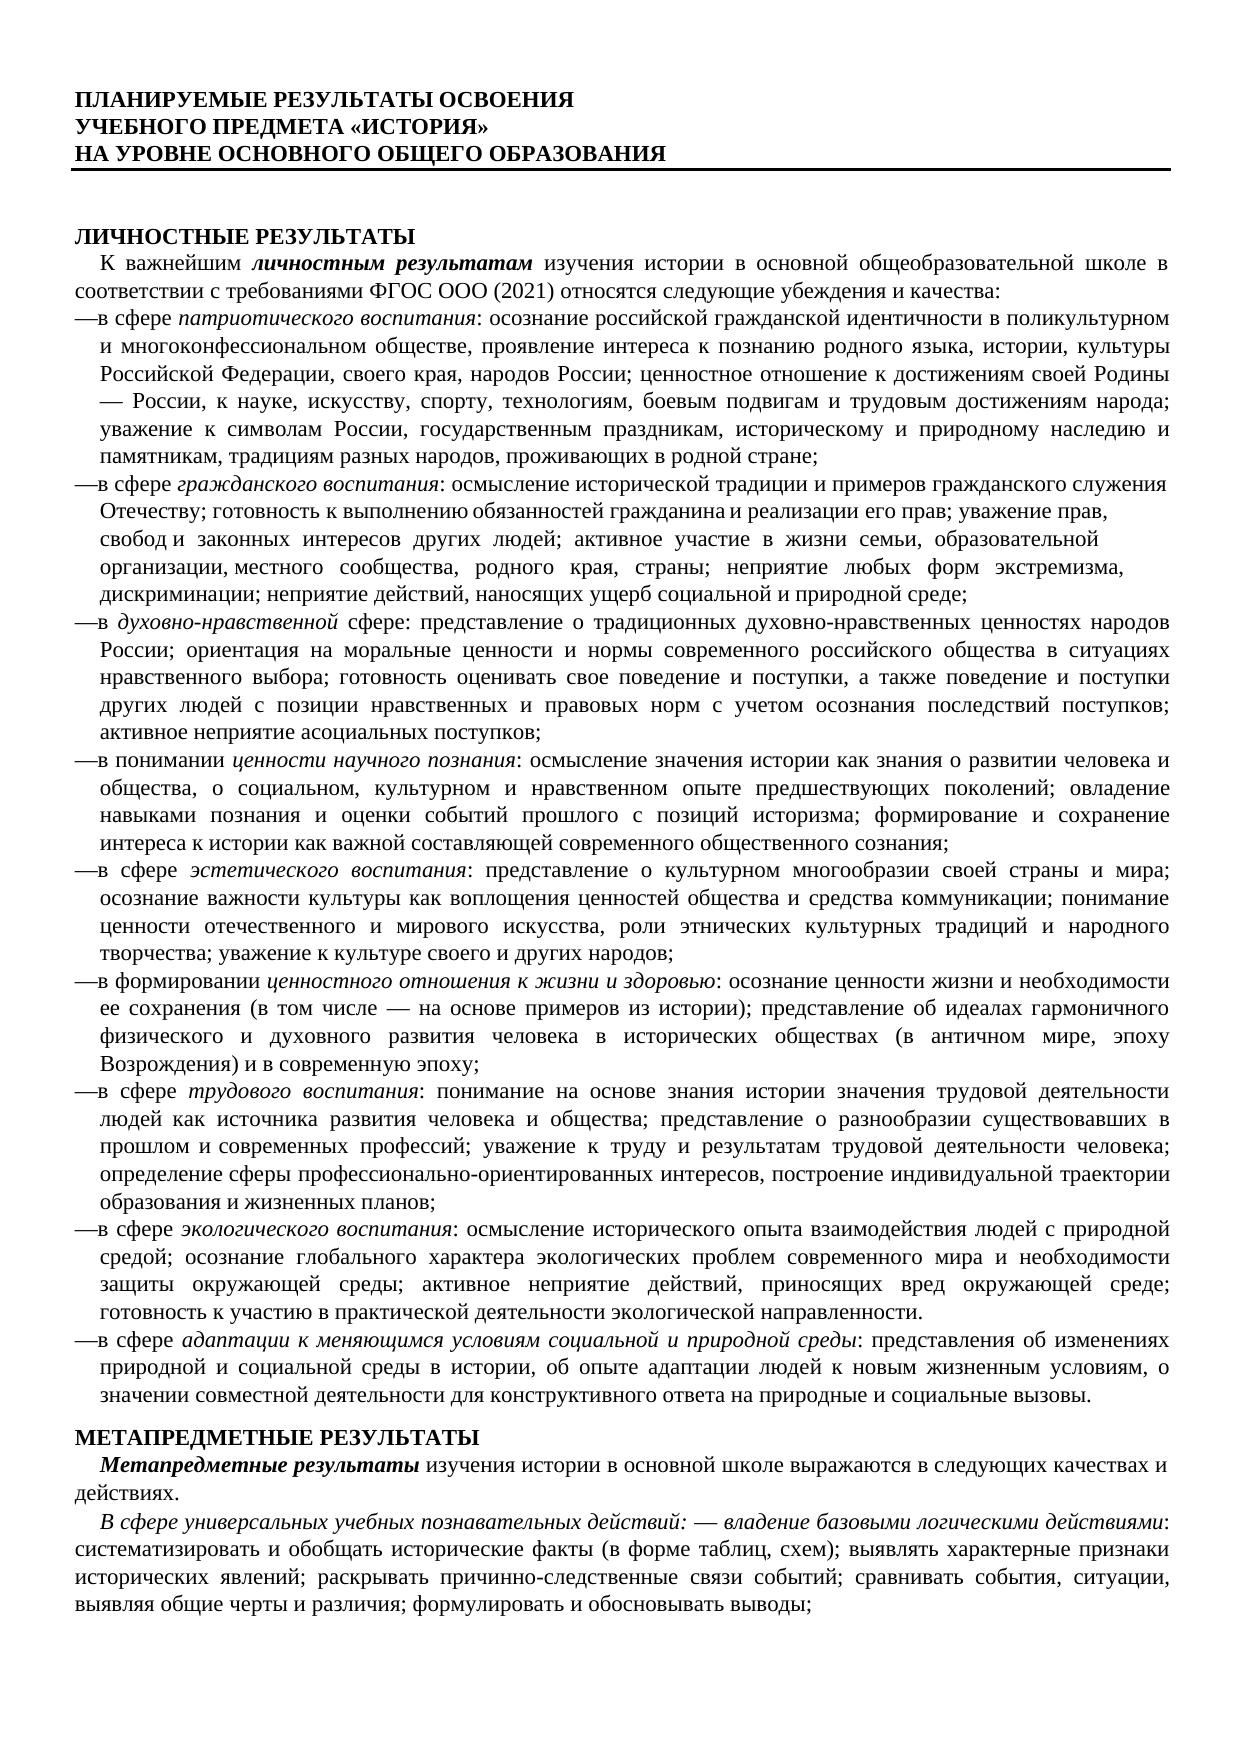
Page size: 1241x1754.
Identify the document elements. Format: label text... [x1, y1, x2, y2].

text МЕТАПРЕДМЕТНЫЕ РЕЗУЛЬТАТЫ [74, 1425, 1170, 1451]
text ПЛАНИРУЕМЫЕ РЕЗУЛЬТАТЫ ОСВОЕНИЯ УЧЕБНОГО ПРЕДМЕТА «ИСТОРИЯ» [74, 87, 579, 139]
text —в сфере трудового воспитания: понимание на основе знания истории значения трудовой деятельности людей как источника развития человека и общества; представление о разнообразии существовавших в прошлом и современных профессий; уважение к труду и результатам трудовой деятельности человека; определение сферы профессионально-ориентированных интересов, построение индивидуальной траектории образования и жизненных планов; [74, 1077, 1170, 1214]
text —в духовно-нравственной сфере: представление о традиционных духовно-нравственных ценностях народов России; ориентация на моральные ценности и нормы современного российского общества в ситуациях нравственного выбора; готовность оценивать свое поведение и поступки, а также поведение и поступки других людей с позиции нравственных и правовых норм с учетом осознания последствий поступков; активное неприятие асоциальных поступков; [74, 608, 1170, 745]
text К важнейшим личностным результатам изучения истории в основной общеобразовательной школе в соответствии с требованиями ФГОС ООО (2021) относятся следующие убеждения и качества: [74, 249, 1174, 303]
text ЛИЧНОСТНЫЕ РЕЗУЛЬТАТЫ [74, 224, 1170, 249]
text —в сфере патриотического воспитания: осознание российской гражданской идентичности в поликультурном и многоконфессиональном обществе, проявление интереса к познанию родного языка, истории, культуры Российской Федерации, своего края, народов России; ценностное отношение к достижениям своей Родины — России, к науке, искусству, спорту, технологиям, боевым подвигам и трудовым достижениям народа; уважение к символам России, государственным праздникам, историческому и природному наследию и памятникам, традициям разных народов, проживающих в родной стране; [74, 304, 1170, 469]
text —в сфере экологического воспитания: осмысление исторического опыта взаимодействия людей с природной средой; осознание глобального характера экологических проблем современного мира и необходимости защиты окружающей среды; активное неприятие действий, приносящих вред окружающей среде; готовность к участию в практической деятельности экологической направленности. [74, 1215, 1170, 1324]
text Метапредметные результаты изучения истории в основной школе выражаются в следующих качествах и действиях. [74, 1451, 1173, 1506]
text —в понимании ценности научного познания: осмысление значения истории как знания о развитии человека и общества, о социальном, культурном и нравственном опыте предшествующих поколений; овладение навыками познания и оценки событий прошлого с позиций историзма; формирование и сохранение интереса к истории как важной составляющей современного общественного сознания; [74, 746, 1170, 855]
text —в сфере гражданского воспитания: осмысление исторической традиции и примеров гражданского служения Отечеству; готовность к выполнениюобязанностей гражданинаи реализации его прав; уважение прав, свобод и законных интересов других людей; активное участие в жизни семьи, образовательной организации, местного сообщества, родного края, страны; неприятие любых форм экстремизма, дискриминации; неприятие действий, наносящих ущерб социальной и природной среде; [74, 470, 1174, 607]
text В сфере универсальных учебных познавательных действий: — владение базовыми логическими действиями: систематизировать и обобщать исторические факты (в форме таблиц, схем); выявлять характерные признаки исторических явлений; раскрывать причинно-следственные связи событий; сравнивать события, ситуации, выявляя общие черты и различия; формулировать и обосновывать выводы; [74, 1508, 1170, 1617]
text —в сфере адаптации к меняющимся условиям социальной и природной среды: представления об изменениях природной и социальной среды в истории, об опыте адаптации людей к новым жизненным условиям, о значении совместной деятельности для конструктивного ответа на природные и социальные вызовы. [74, 1326, 1170, 1407]
text НА УРОВНЕ ОСНОВНОГО ОБЩЕГО ОБРАЗОВАНИЯ [74, 140, 1170, 166]
text —в сфере эстетического воспитания: представление о культурном многообразии своей страны и мира; осознание важности культуры как воплощения ценностей общества и средства коммуникации; понимание ценности отечественного и мирового искусства, роли этнических культурных традиций и народного творчества; уважение к культуре своего и других народов; [74, 856, 1170, 966]
text —в формировании ценностного отношения к жизни и здоровью: осознание ценности жизни и необходимости ее сохранения (в том числе — на основе примеров из истории); представление об идеалах гармоничного физического и духовного развития человека в исторических обществах (в античном мире, эпоху Возрождения) и в современную эпоху; [74, 967, 1170, 1076]
